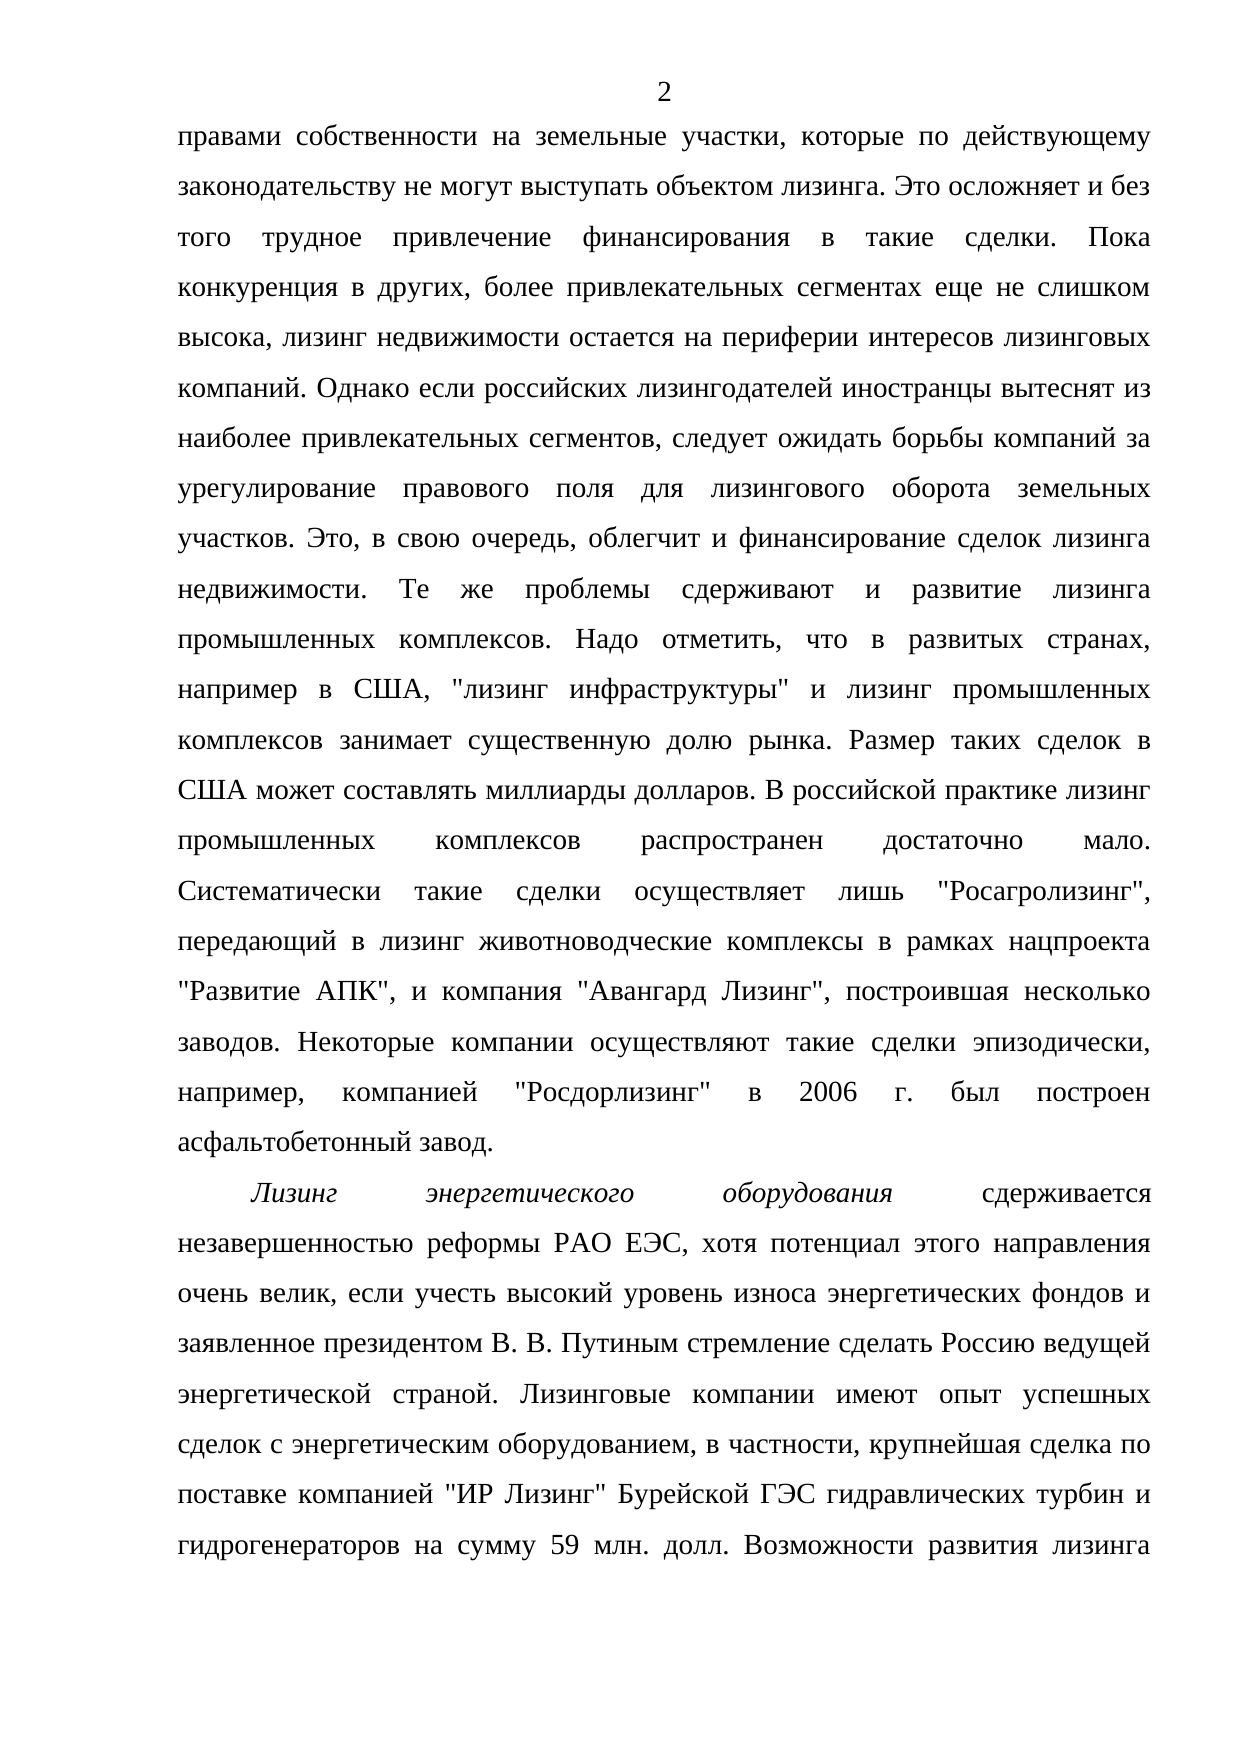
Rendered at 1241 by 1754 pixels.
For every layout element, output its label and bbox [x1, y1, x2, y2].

text [177, 1175, 1152, 1560]
text [177, 118, 1152, 1158]
